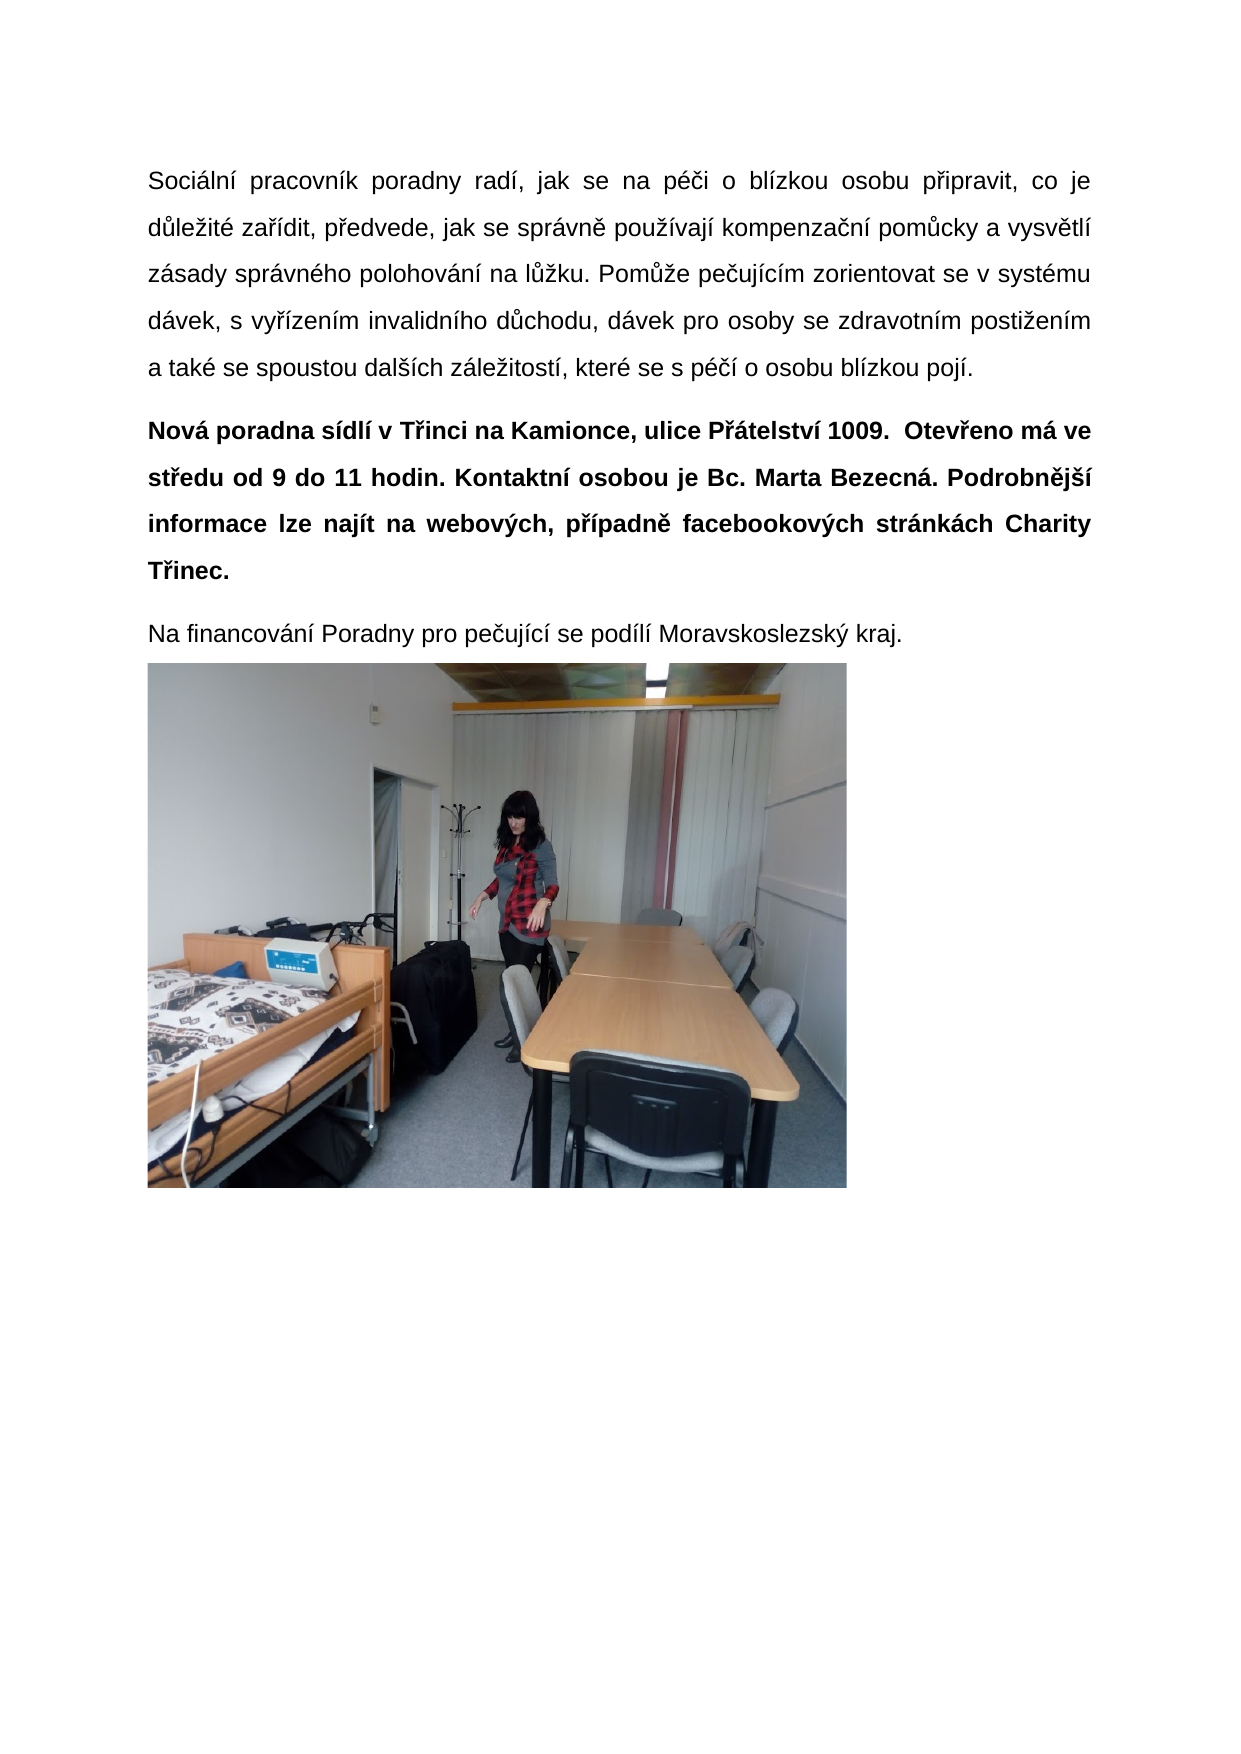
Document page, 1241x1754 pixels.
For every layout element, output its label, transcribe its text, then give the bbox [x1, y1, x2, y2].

picture [147, 663, 847, 1188]
text Sociální pracovník poradny radí, jak se na péči o blízkou osobu připravit, co je důležité zařídit, předvede, jak se správně používají kompenzační pomůcky a vysvětlí zásady správného polohování na lůžku. Pomůže pečujícím zorientovat se v systému dávek, s vyřízením invalidního důchodu, dávek pro osoby se zdravotním postižením a také se spoustou dalších záležitostí, které se s péčí o osobu blízkou pojí. [148, 148, 1093, 382]
text Na financování Poradny pro pečující se podílí Moravskoslezský kraj. [148, 601, 1093, 648]
text Nová poradna sídlí v Třinci na Kamionce, ulice Přátelství 1009. Otevřeno má ve středu od 9 do 11 hodin. Kontaktní osobou je Bc. Marta Bezecná. Podrobnější informace lze najít na webových, případně facebookových stránkách Charity Třinec. [148, 398, 1093, 585]
